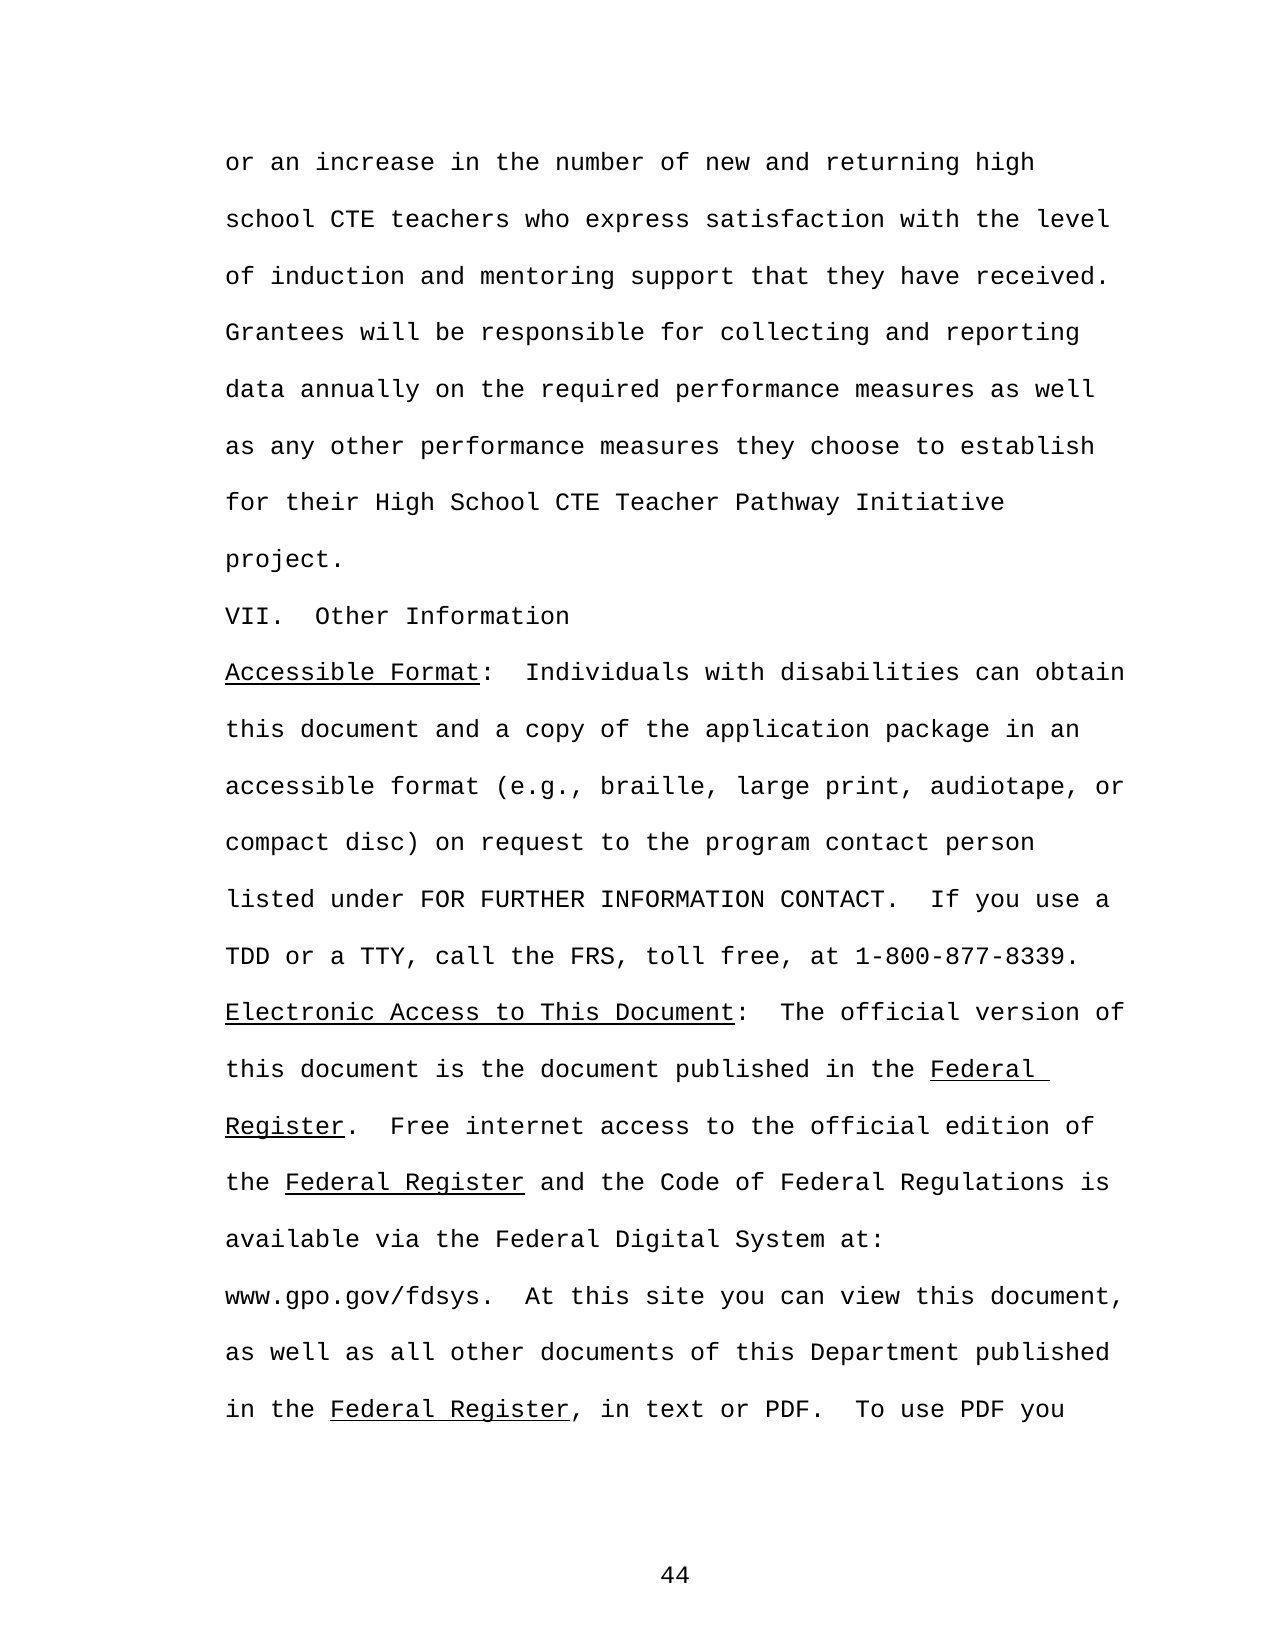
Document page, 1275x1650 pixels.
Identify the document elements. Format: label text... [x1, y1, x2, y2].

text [225, 150, 1125, 575]
text VII. Other Information [225, 603, 1125, 632]
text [225, 1000, 1125, 1425]
text Accessible Format: Individuals with disabilities can obtain this document and a copy of the application package in an accessible format (e.g., braille, large print, audiotape, or compact disc) on request to the program contact person listed under FOR FURTHER INFORMATION CONTACT. If you use a TDD or a TTY, call the FRS, toll free, at 1-800-877-8339. [225, 660, 1125, 972]
